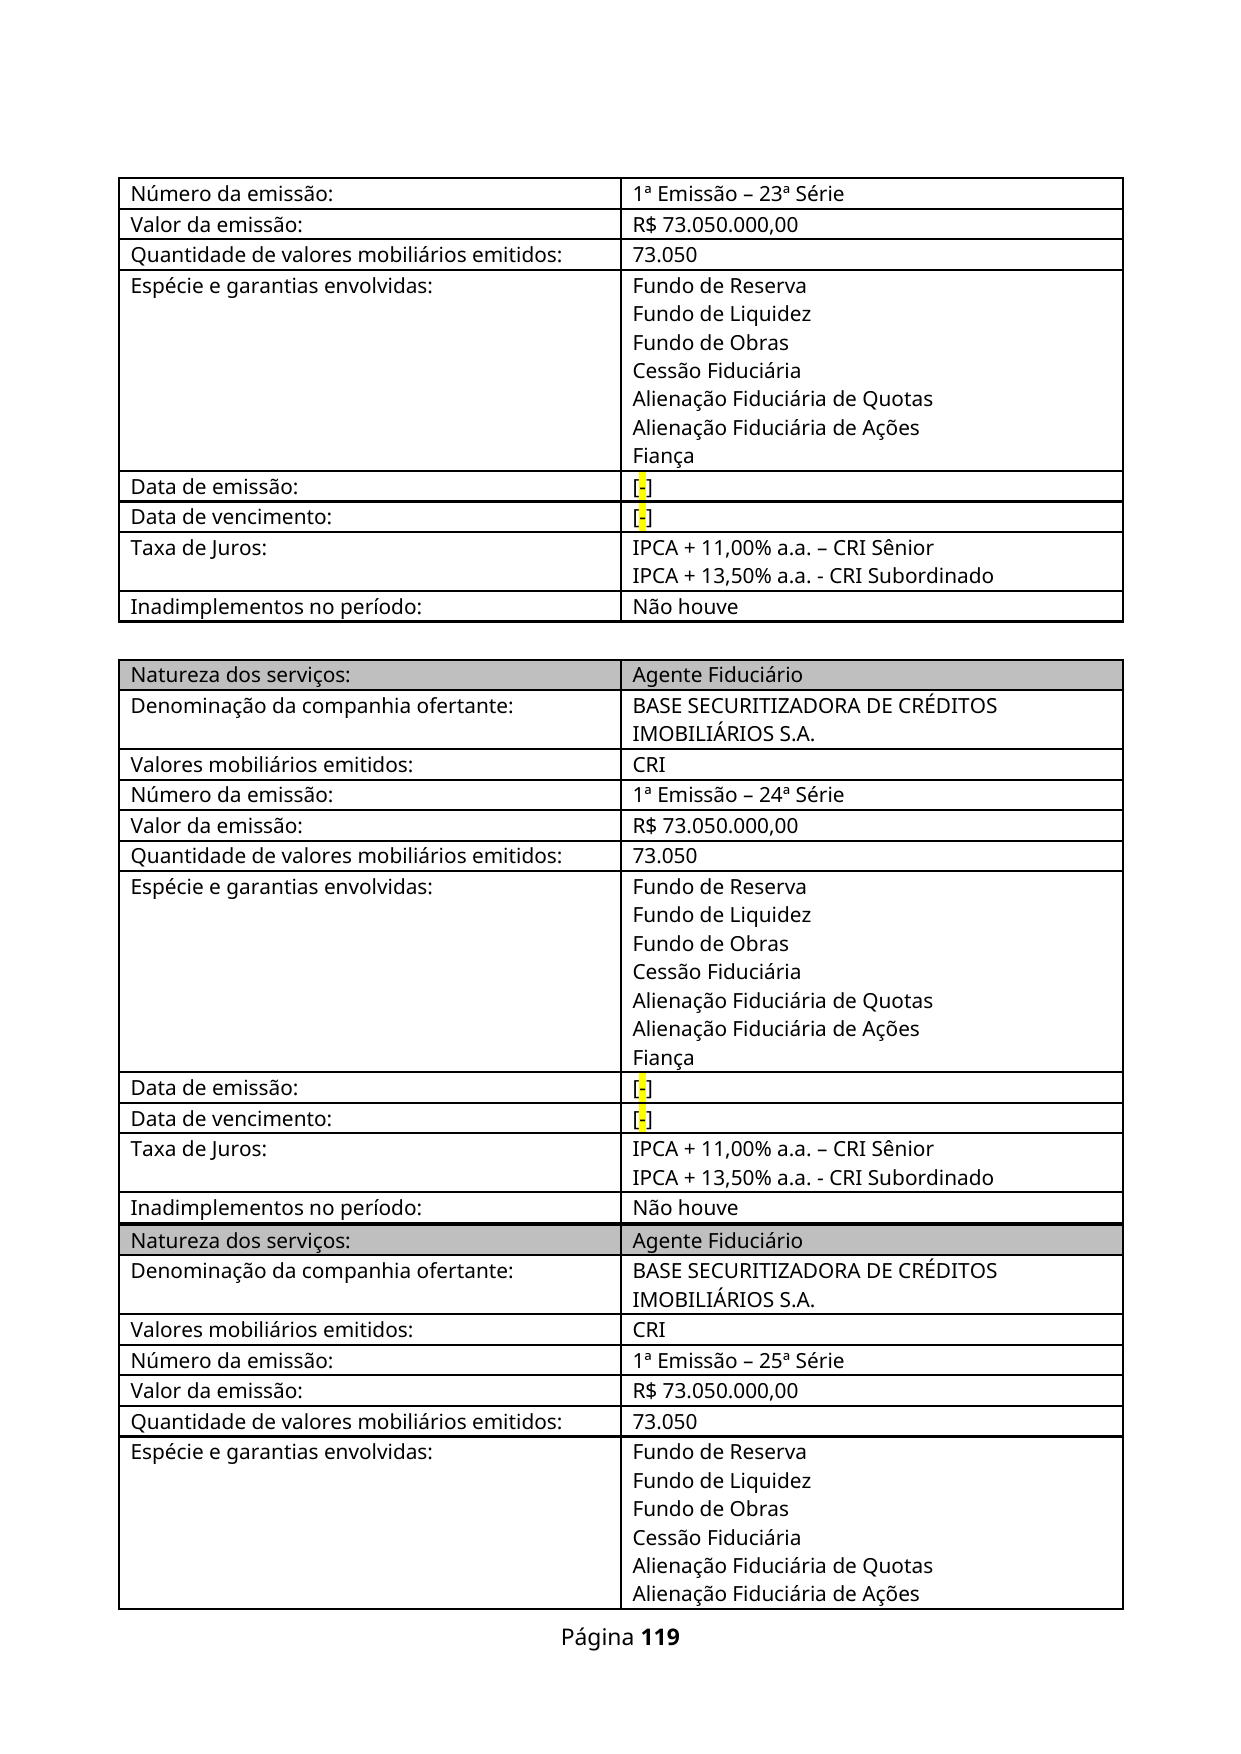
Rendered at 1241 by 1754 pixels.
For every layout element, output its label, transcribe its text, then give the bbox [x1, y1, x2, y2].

table_cell 73.050 [622, 240, 1122, 269]
table_cell Espécie e garantias envolvidas: [120, 872, 620, 1071]
table_cell R$ 73.050.000,00 [622, 811, 1122, 839]
table_cell [-] [622, 503, 639, 531]
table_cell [120, 1438, 620, 1608]
table_cell Valor da emissão: [120, 1376, 620, 1405]
table_cell Taxa de Juros: [120, 1134, 620, 1191]
table_cell Número da emissão: [120, 1346, 620, 1374]
table_cell Número da emissão: [120, 179, 620, 208]
table_cell [-] [622, 472, 639, 500]
table_cell IPCA + 11,00% a.a. – CRI Sênior IPCA + 13,50% a.a. - CRI Subordinado [622, 1134, 1122, 1191]
table_cell R$ 73.050.000,00 [622, 210, 1122, 238]
table_cell Data de vencimento: [120, 503, 620, 531]
table_header Natureza dos serviços: [120, 1226, 620, 1254]
table_cell 73.050 [622, 842, 1122, 870]
table_cell 73.050 [622, 1407, 1122, 1435]
table_cell 1ª Emissão – 25ª Série [622, 1346, 1122, 1374]
table_cell [-] [646, 472, 1122, 500]
table_cell Número da emissão: [120, 781, 620, 809]
table_cell Inadimplementos no período: [120, 1193, 620, 1222]
table_cell Valores mobiliários emitidos: [120, 750, 620, 778]
table_header Natureza dos serviços: [120, 661, 620, 689]
table_cell CRI [622, 750, 1122, 778]
table_cell Denominação da companhia ofertante: [120, 1256, 620, 1313]
table_header Agente Fiduciário [622, 661, 1122, 689]
table_cell Valor da emissão: [120, 811, 620, 839]
table_cell Taxa de Juros: [120, 533, 620, 590]
table_cell BASE SECURITIZADORA DE CRÉDITOS IMOBILIÁRIOS S.A. [622, 691, 1122, 748]
table_cell Quantidade de valores mobiliários emitidos: [120, 842, 620, 870]
table_cell Data de emissão: [120, 472, 620, 500]
table_header Agente Fiduciário [622, 1226, 1122, 1254]
table_cell Valores mobiliários emitidos: [120, 1315, 620, 1344]
table_cell CRI [622, 1315, 1122, 1344]
table_cell Data de emissão: [120, 1073, 620, 1102]
table_cell 1ª Emissão – 24ª Série [622, 781, 1122, 809]
table_cell Data de vencimento: [120, 1104, 620, 1132]
table_cell BASE SECURITIZADORA DE CRÉDITOS IMOBILIÁRIOS S.A. [622, 1256, 1122, 1313]
table_cell Valor da emissão: [120, 210, 620, 238]
table_cell [-] [646, 503, 1122, 531]
table_cell IPCA + 11,00% a.a. – CRI Sênior IPCA + 13,50% a.a. - CRI Subordinado [622, 533, 1122, 590]
table_cell Espécie e garantias envolvidas: [120, 271, 620, 470]
table_cell Não houve [622, 1193, 1122, 1222]
table_cell Fundo de Reserva Fundo de Liquidez Fundo de Obras Cessão Fiduciária Alienação Fiduciária de Quotas Alienação Fiduciária de Ações Fiança [622, 271, 1122, 470]
table_cell Quantidade de valores mobiliários emitidos: [120, 1407, 620, 1435]
table_cell Denominação da companhia ofertante: [120, 691, 620, 748]
table_cell Fundo de Reserva Fundo de Liquidez Fundo de Obras Cessão Fiduciária Alienação Fiduciária de Quotas Alienação Fiduciária de Ações Fiança [622, 872, 1122, 1071]
table_cell [-] [622, 1104, 639, 1132]
table_cell [-] [646, 1073, 1122, 1102]
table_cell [622, 1438, 1122, 1608]
table_cell R$ 73.050.000,00 [622, 1376, 1122, 1405]
table_cell [-] [646, 1104, 1122, 1132]
table_cell [-] [622, 1073, 639, 1102]
table_cell Não houve [622, 592, 1122, 620]
table_cell 1ª Emissão – 23ª Série [622, 179, 1122, 208]
table_cell Inadimplementos no período: [120, 592, 620, 620]
table_cell Quantidade de valores mobiliários emitidos: [120, 240, 620, 269]
